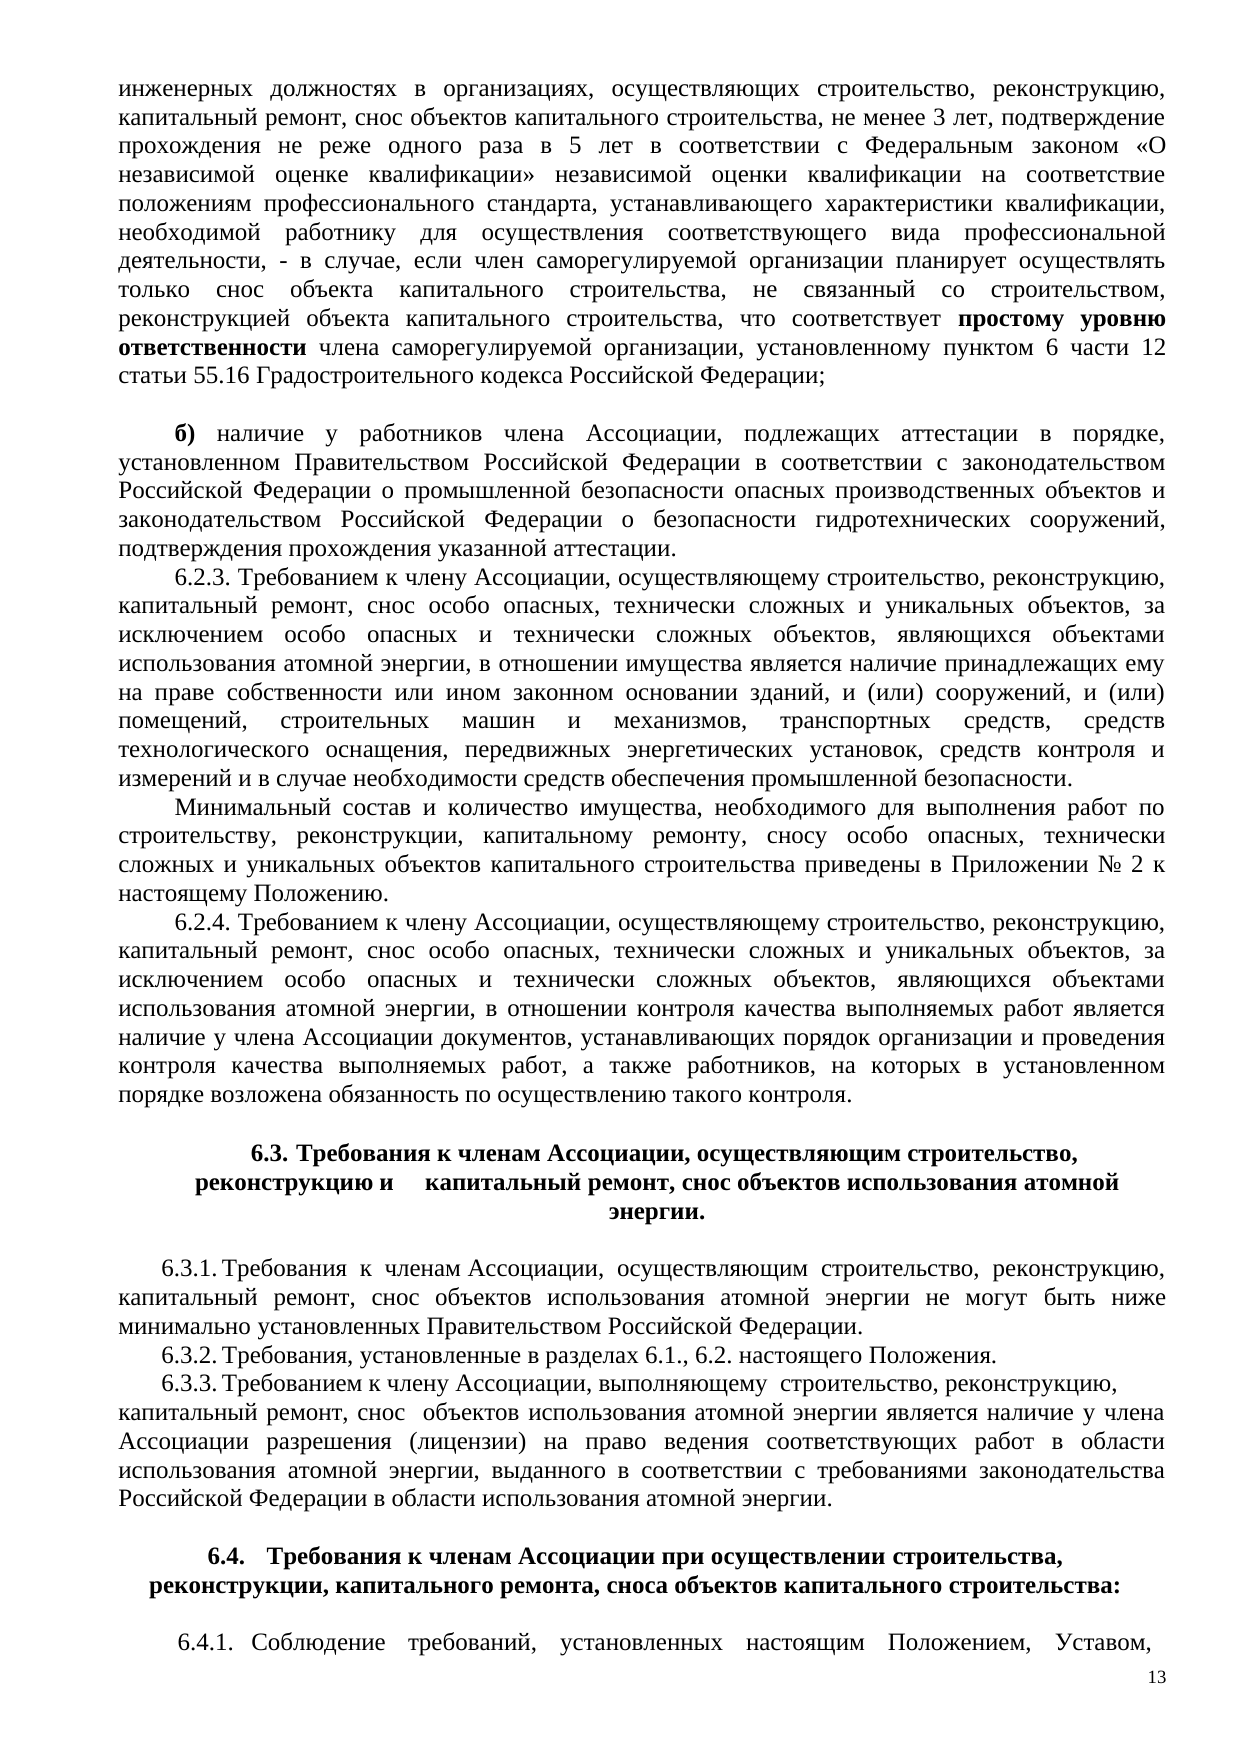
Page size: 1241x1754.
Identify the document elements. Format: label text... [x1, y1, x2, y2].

subtitle Требованием к члену Ассоциации, выполняющему строительство, реконструкцию, [161, 1368, 1166, 1397]
text Минимальный состав и количество имущества, необходимого для выполнения работ по строительству, реконструкции, капитальному ремонту, сносу особо опасных, технически сложных и уникальных объектов капитального строительства приведены в Приложении № 2 к настоящему Положению. [118, 792, 1166, 907]
text 6.2.3. Требованием к члену Ассоциации, осуществляющему строительство, реконструкцию, капитальный ремонт, снос особо опасных, технически сложных и уникальных объектов, за исключением особо опасных и технически сложных объектов, являющихся объектами использования атомной энергии, в отношении имущества является наличие принадлежащих ему на праве собственности или ином законном основании зданий, и (или) сооружений, и (или) помещений, строительных машин и механизмов, транспортных средств, средств технологического оснащения, передвижных энергетических установок, средств контроля и измерений и в случае необходимости средств обеспечения промышленной безопасности. [118, 562, 1166, 792]
subtitle Требования, установленные в разделах 6.1., 6.2. настоящего Положения. [161, 1340, 1166, 1368]
list Требования к членам Ассоциации, осуществляющим строительство, [177, 1138, 1151, 1167]
subtitle Требования к членам Ассоциации при осуществлении строительства, [118, 1541, 1152, 1570]
text 6.2.4. Требованием к члену Ассоциации, осуществляющему строительство, реконструкцию, капитальный ремонт, снос особо опасных, технически сложных и уникальных объектов, за исключением особо опасных и технически сложных объектов, являющихся объектами использования атомной энергии, в отношении контроля качества выполняемых работ является наличие у члена Ассоциации документов, устанавливающих порядок организации и проведения контроля качества выполняемых работ, а также работников, на которых в установленном порядке возложена обязанность по осуществлению такого контроля. [118, 907, 1166, 1108]
text б) наличие у работников члена Ассоциации, подлежащих аттестации в порядке, установленном Правительством Российской Федерации в соответствии с законодательством Российской Федерации о промышленной безопасности опасных производственных объектов и законодательством Российской Федерации о безопасности гидротехнических сооружений, подтверждения прохождения указанной аттестации. [118, 418, 1166, 562]
subtitle капитальный ремонт, снос объектов использования атомной энергии не могут быть ниже минимально установленных Правительством Российской Федерации. [118, 1282, 1166, 1340]
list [118, 1627, 1152, 1656]
subtitle реконструкцию и капитальный ремонт, снос объектов использования атомной энергии. [148, 1167, 1166, 1225]
subtitle Требования к членам Ассоциации, осуществляющим строительство, реконструкцию, [161, 1253, 1166, 1282]
subtitle реконструкции, капитального ремонта, сноса объектов капитального строительства: [118, 1570, 1152, 1598]
subtitle капитальный ремонт, снос объектов использования атомной энергии является наличие у члена Ассоциации разрешения (лицензии) на право ведения соответствующих работ в области использования атомной энергии, выданного в соответствии с требованиями законодательства Российской Федерации в области использования атомной энергии. [118, 1397, 1166, 1512]
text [118, 73, 1166, 389]
